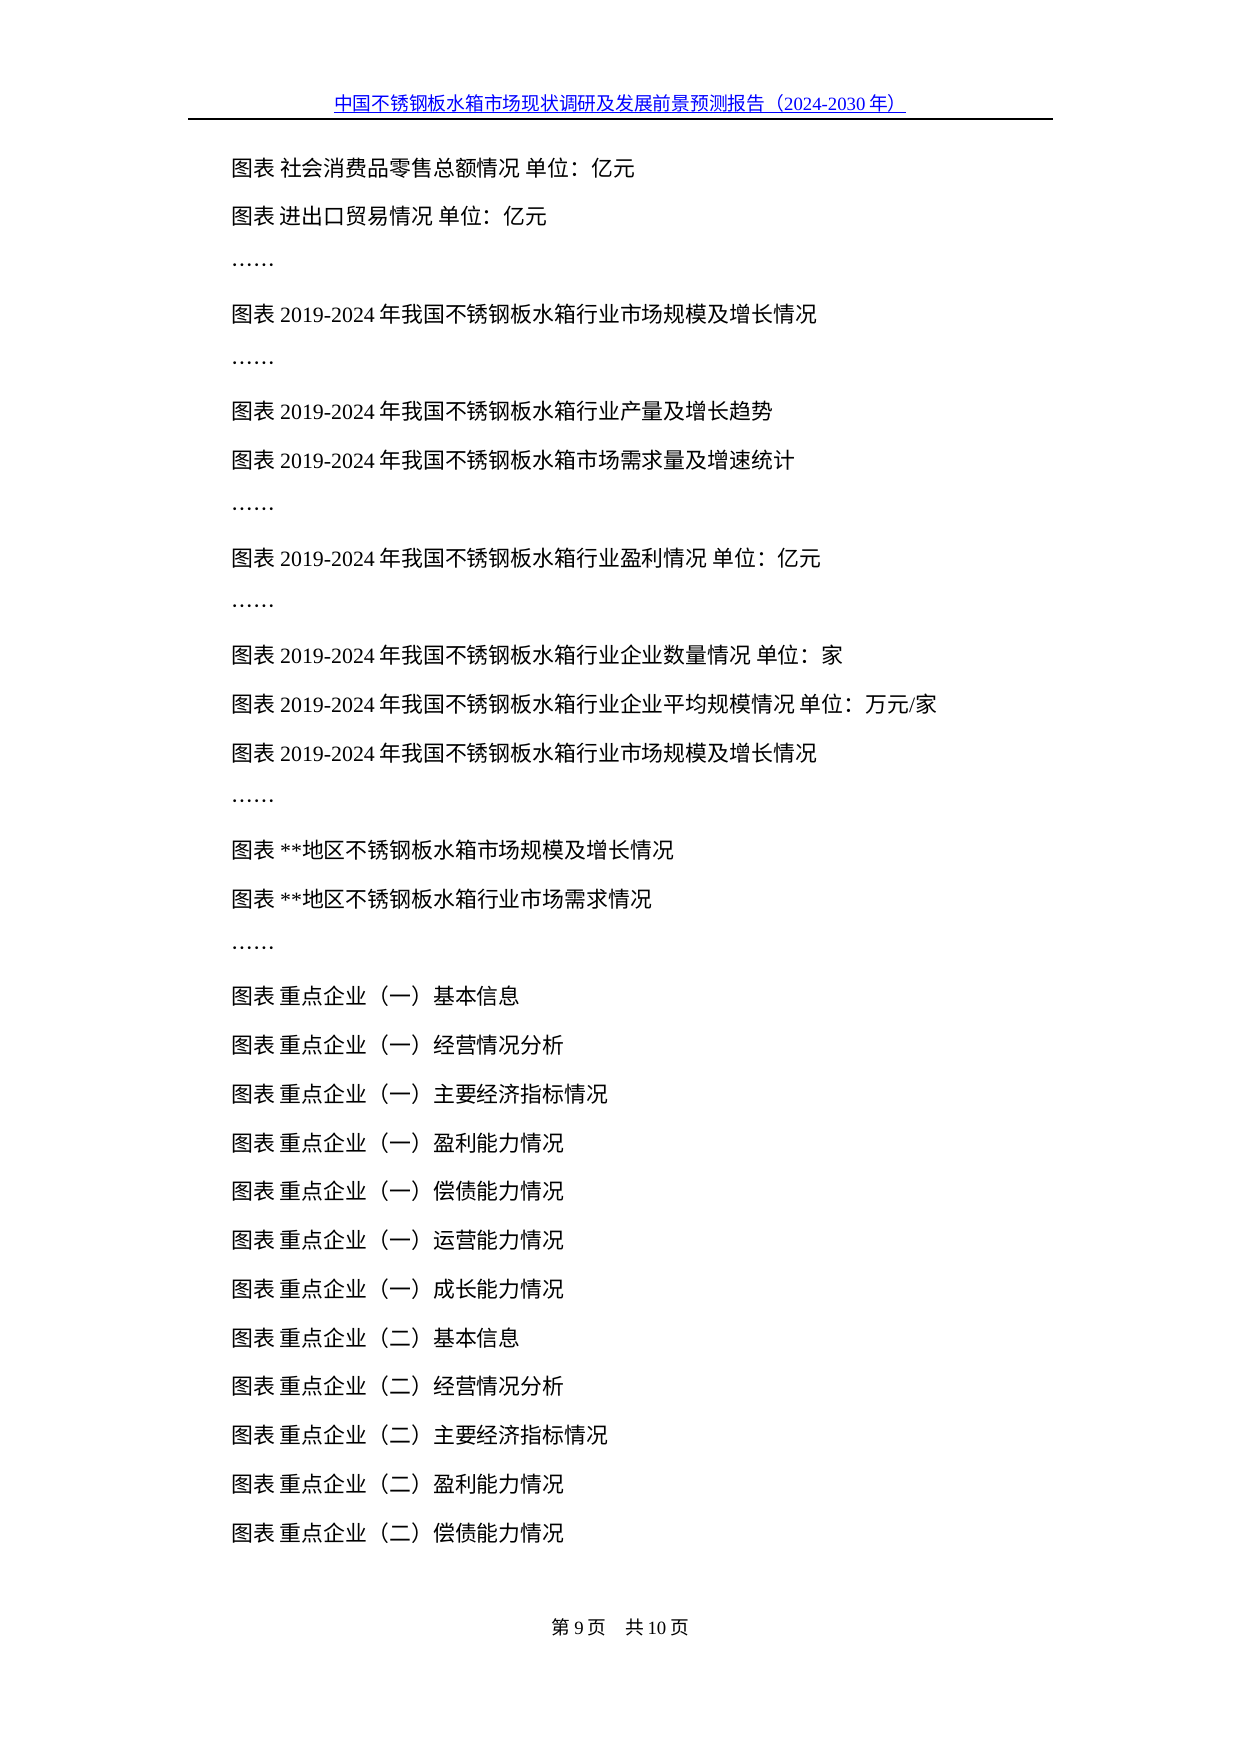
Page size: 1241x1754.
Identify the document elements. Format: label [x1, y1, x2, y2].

text [187, 150, 1053, 1548]
